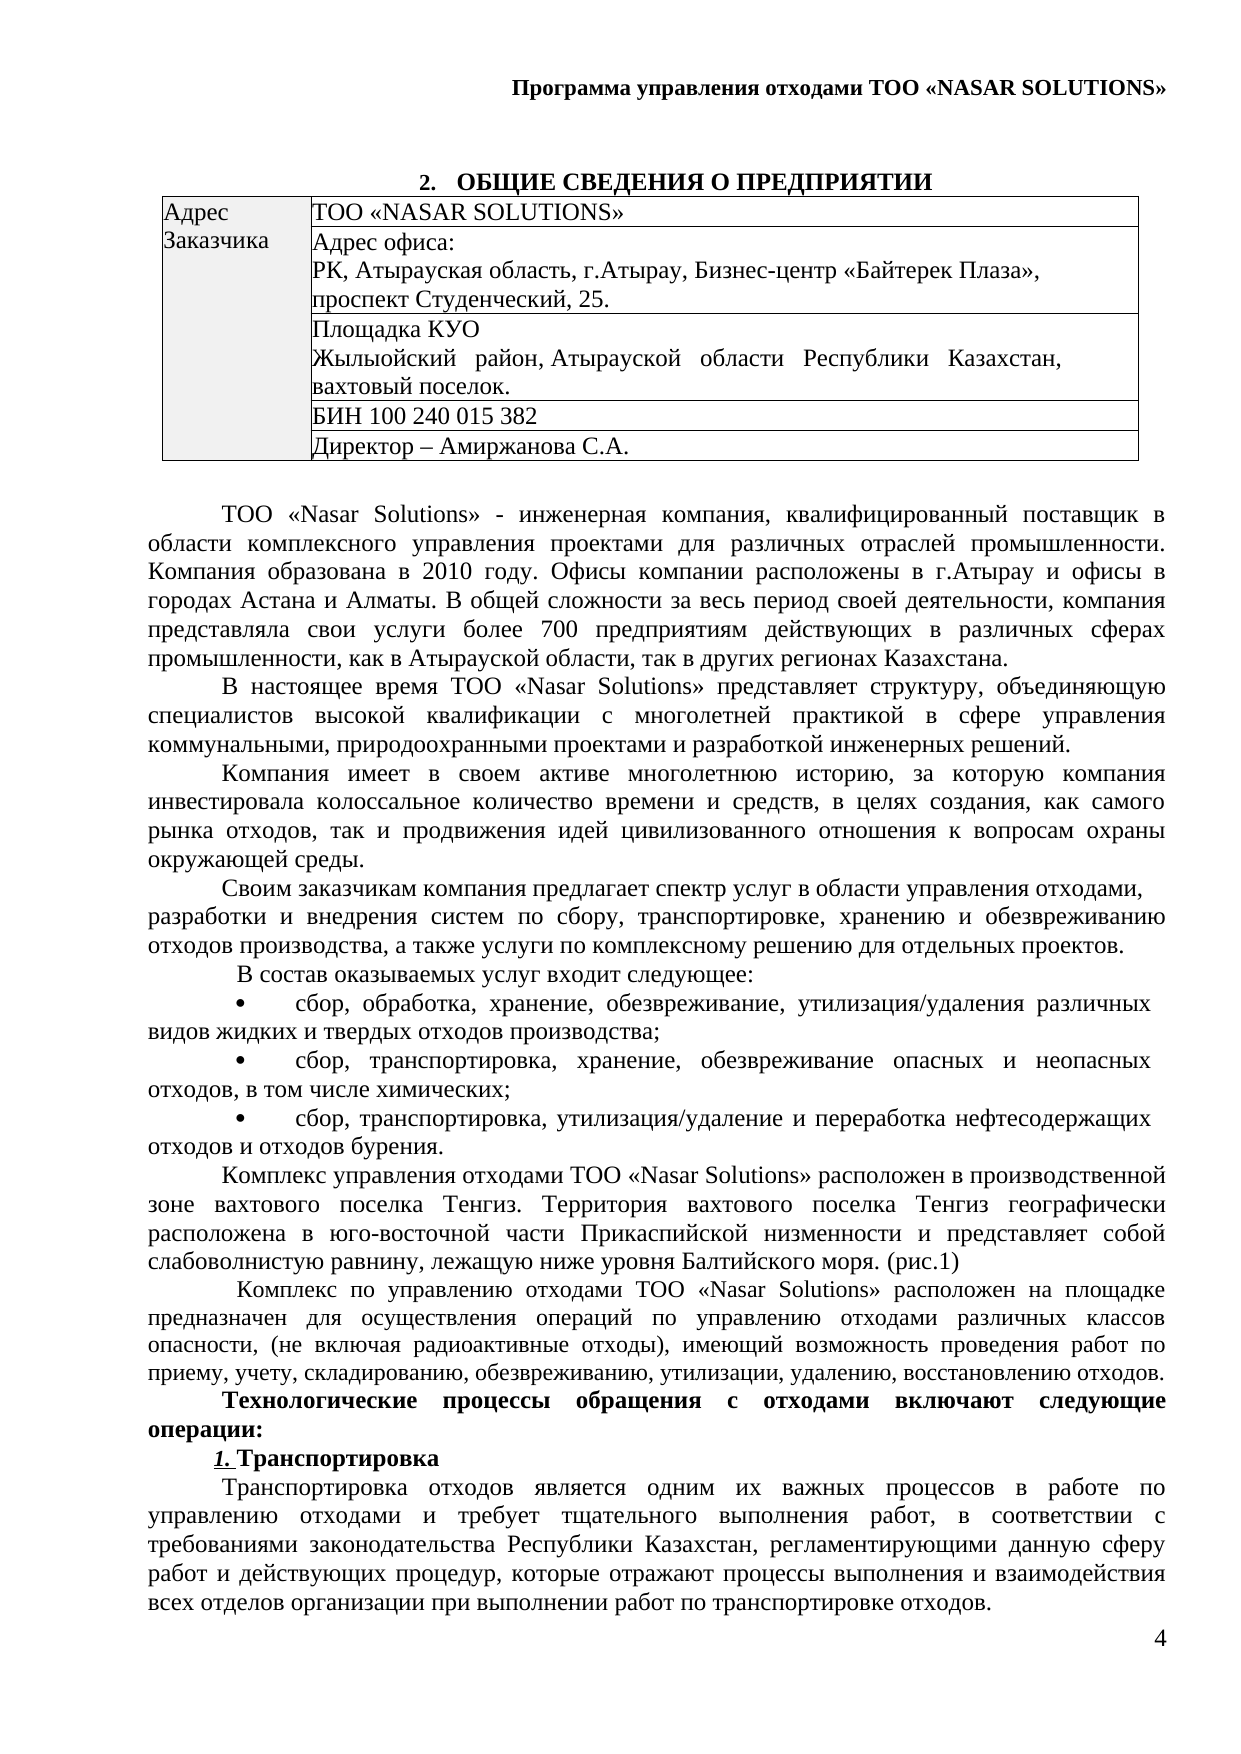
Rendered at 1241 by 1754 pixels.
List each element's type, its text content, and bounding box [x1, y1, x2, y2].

list сбор, транспортировка, утилизация/удаление и переработка нефтесодержащих отходов и отходов бурения. [148, 1103, 1152, 1160]
table_cell Адрес офиса: РК, Атырауская область, г.Атырау, Бизнес-центр «Байтерек Плаза», проспект Студенческий, 25. [312, 227, 1138, 313]
text ТОО «Nasar Solutions» - инженерная компания, квалифицированный поставщик в области комплексного управления проектами для различных отраслей промышленности. Компания образована в 2010 году. Офисы компании расположены в г.Атырау и офисы в городах Астана и Алматы. В общей сложности за весь период своей деятельности, компания представляла свои услуги более 700 предприятиям действующих в различных сферах промышленности, как в Атырауской области, так в других регионах Казахстана. [148, 499, 1167, 671]
text В настоящее время ТОО «Nasar Solutions» представляет структуру, объединяющую специалистов высокой квалификации с многолетней практикой в сфере управления коммунальными, природоохранными проектами и разработкой инженерных решений. [148, 671, 1167, 758]
text Комплекс по управлению отходами ТОО «Nasar Solutions» расположен на площадке предназначен для осуществления операций по управлению отходами различных классов опасности, (не включая радиоактивные отходы), имеющий возможность проведения работ по приему, учету, складированию, обезвреживанию, утилизации, удалению, восстановлению отходов. [148, 1275, 1167, 1386]
list сбор, обработка, хранение, обезвреживание, утилизация/удаления различных видов жидких и твердых отходов производства; [148, 988, 1152, 1045]
text разработки и внедрения систем по сбору, транспортировке, хранению и обезвреживанию отходов производства, а также услуги по комплексному решению для отдельных проектов. [148, 901, 1167, 959]
table_cell Площадка КУО Жылыойский район, Атырауской области Республики Казахстан, вахтовый поселок. [312, 314, 1138, 400]
table_header ТОО «NASAR SOLUTIONS» [312, 197, 1138, 226]
text Комплекс управления отходами ТОО «Nasar Solutions» расположен в производственной зоне вахтового поселка Тенгиз. Территория вахтового поселка Тенгиз географически расположена в юго-восточной части Прикаспийской низменности и представляет собой слабоволнистую равнину, лежащую ниже уровня Балтийского моря. (рис.1) [148, 1160, 1167, 1275]
list Транспортировка [213, 1443, 1167, 1472]
text Своим заказчикам компания предлагает спектр услуг в области управления отходами, [148, 873, 1167, 901]
table_header Адрес Заказчика [163, 197, 311, 460]
text Технологические процессы обращения с отходами включают следующие операции: [148, 1386, 1167, 1443]
table_cell Директор – Амиржанова С.А. [312, 431, 1138, 460]
text Транспортировка отходов является одним их важных процессов в работе по управлению отходами и требует тщательного выполнения работ, в соответствии с требованиями законодательства Республики Казахстан, регламентирующими данную сферу работ и действующих процедур, которые отражают процессы выполнения и взаимодействия всех отделов организации при выполнении работ по транспортировке отходов. [148, 1472, 1167, 1616]
text Компания имеет в своем активе многолетнюю историю, за которую компания инвестировала колоссальное количество времени и средств, в целях создания, как самого рынка отходов, так и продвижения идей цивилизованного отношения к вопросам охраны окружающей среды. [148, 758, 1167, 873]
text В состав оказываемых услуг входит следующее: [148, 959, 1167, 988]
list сбор, транспортировка, хранение, обезвреживание опасных и неопасных отходов, в том числе химических; [148, 1045, 1152, 1103]
list ОБЩИЕ СВЕДЕНИЯ О ПРЕДПРИЯТИИ [185, 167, 1167, 196]
table_cell БИН 100 240 015 382 [312, 401, 1138, 430]
